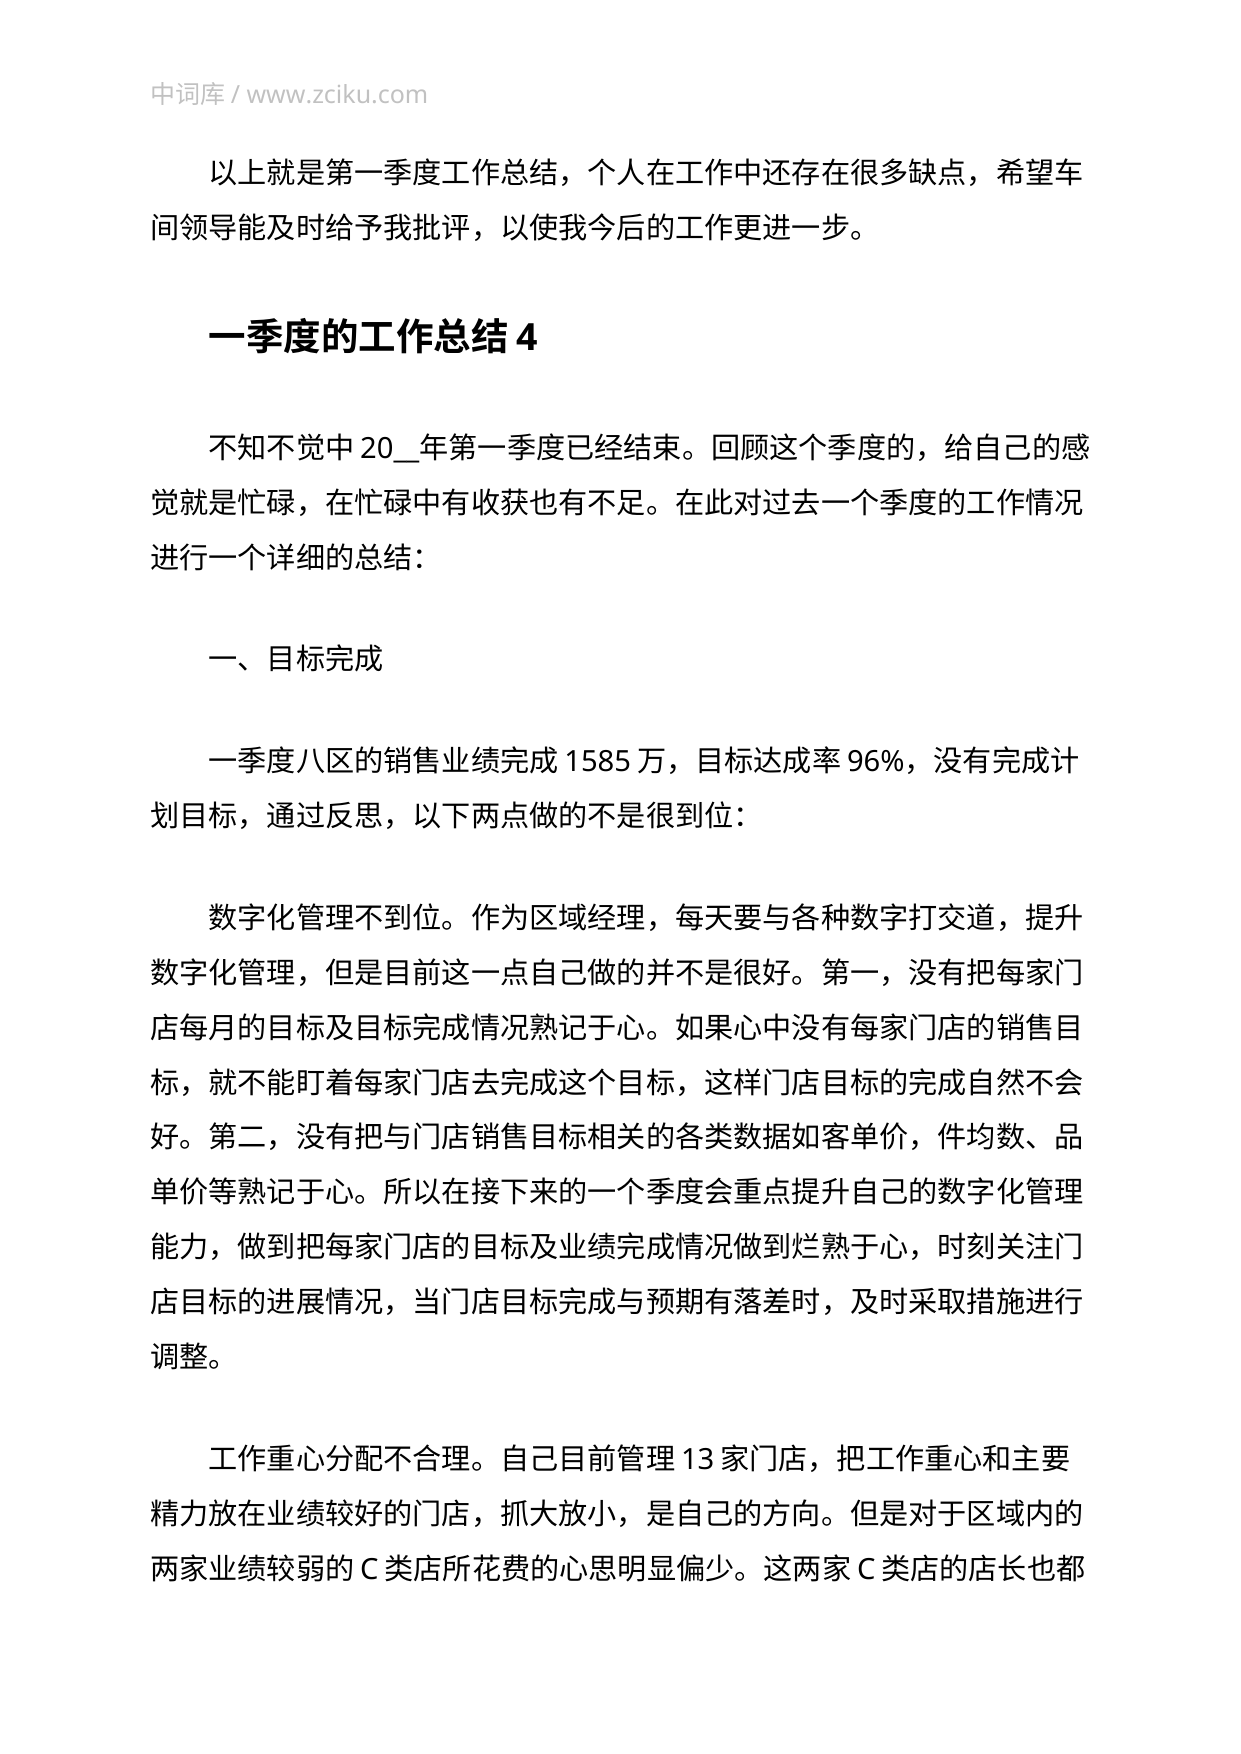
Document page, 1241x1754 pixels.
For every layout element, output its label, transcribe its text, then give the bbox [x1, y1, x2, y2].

text 一季度八区的销售业绩完成1585万，目标达成率96%，没有完成计划目标，通过反思，以下两点做的不是很到位： [150, 738, 1090, 835]
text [150, 1435, 1090, 1588]
text 不知不觉中20__年第一季度已经结束。回顾这个季度的，给自己的感觉就是忙碌，在忙碌中有收获也有不足。在此对过去一个季度的工作情况进行一个详细的总结： [150, 424, 1090, 576]
text 一、目标完成 [150, 636, 1090, 678]
text 以上就是第一季度工作总结，个人在工作中还存在很多缺点，希望车间领导能及时给予我批评，以使我今后的工作更进一步。 [150, 150, 1090, 247]
text 一季度的工作总结4 [150, 307, 1090, 361]
text 数字化管理不到位。作为区域经理，每天要与各种数字打交道，提升数字化管理，但是目前这一点自己做的并不是很好。第一，没有把每家门店每月的目标及目标完成情况熟记于心。如果心中没有每家门店的销售目标，就不能盯着每家门店去完成这个目标，这样门店目标的完成自然不会好。第二，没有把与门店销售目标相关的各类数据如客单价，件均数、品单价等熟记于心。所以在接下来的一个季度会重点提升自己的数字化管理能力，做到把每家门店的目标及业绩完成情况做到烂熟于心，时刻关注门店目标的进展情况，当门店目标完成与预期有落差时，及时采取措施进行调整。 [150, 894, 1090, 1376]
